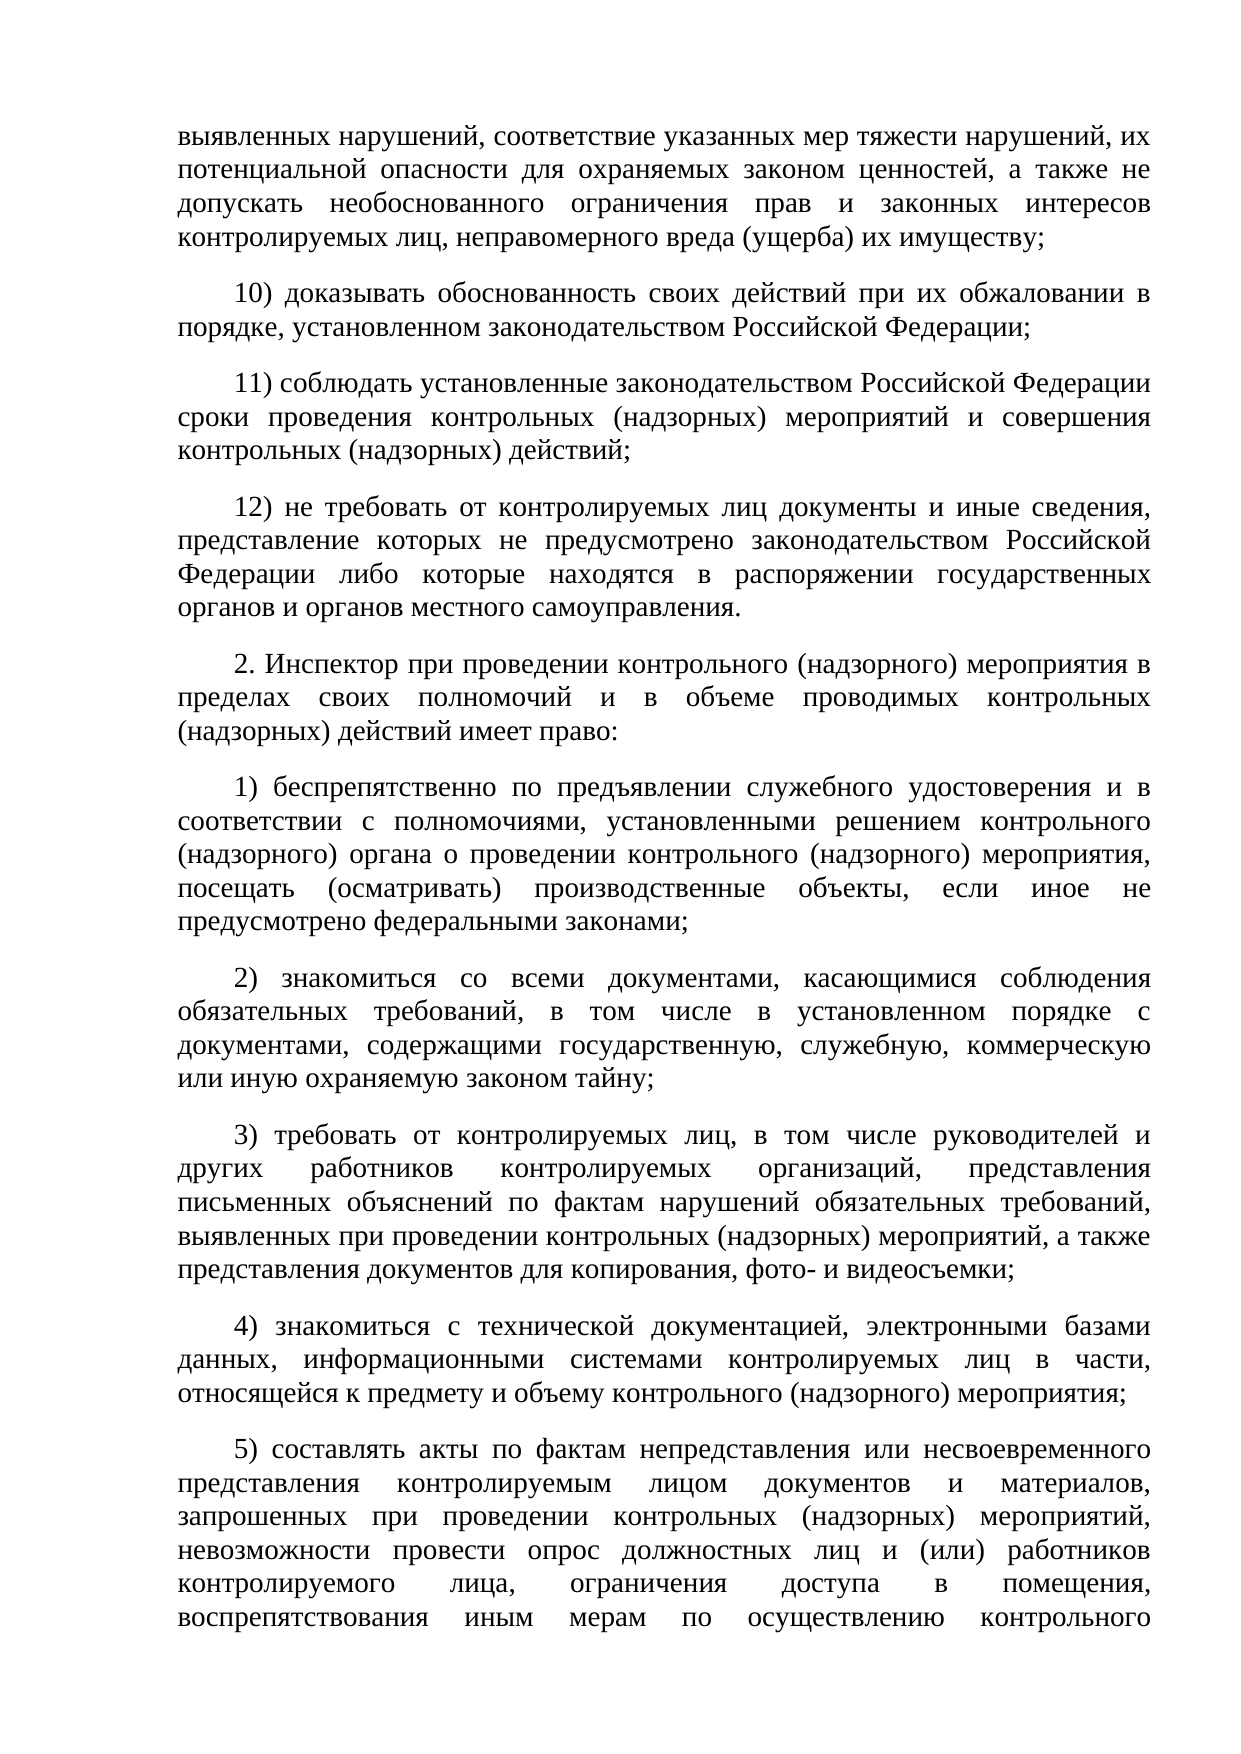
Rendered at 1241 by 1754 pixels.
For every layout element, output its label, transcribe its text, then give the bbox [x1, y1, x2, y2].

text 4) знакомиться с технической документацией, электронными базами данных, информационными системами контролируемых лиц в части, относящейся к предмету и объему контрольного (надзорного) мероприятия; [177, 1308, 1152, 1408]
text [177, 118, 1152, 252]
text 2. Инспектор при проведении контрольного (надзорного) мероприятия в пределах своих полномочий и в объеме проводимых контрольных (надзорных) действий имеет право: [177, 646, 1152, 746]
text 1) беспрепятственно по предъявлении служебного удостоверения и в соответствии с полномочиями, установленными решением контрольного (надзорного) органа о проведении контрольного (надзорного) мероприятия, посещать (осматривать) производственные объекты, если иное не предусмотрено федеральными законами; [177, 769, 1152, 937]
text 3) требовать от контролируемых лиц, в том числе руководителей и других работников контролируемых организаций, представления письменных объяснений по фактам нарушений обязательных требований, выявленных при проведении контрольных (надзорных) мероприятий, а также представления документов для копирования, фото- и видеосъемки; [177, 1117, 1152, 1285]
text 2) знакомиться со всеми документами, касающимися соблюдения обязательных требований, в том числе в установленном порядке с документами, содержащими государственную, служебную, коммерческую или иную охраняемую законом тайну; [177, 960, 1152, 1094]
text 10) доказывать обоснованность своих действий при их обжаловании в порядке, установленном законодательством Российской Федерации; [177, 275, 1152, 342]
text 12) не требовать от контролируемых лиц документы и иные сведения, представление которых не предусмотрено законодательством Российской Федерации либо которые находятся в распоряжении государственных органов и органов местного самоуправления. [177, 489, 1152, 623]
text 11) соблюдать установленные законодательством Российской Федерации сроки проведения контрольных (надзорных) мероприятий и совершения контрольных (надзорных) действий; [177, 365, 1152, 466]
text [177, 1431, 1152, 1632]
